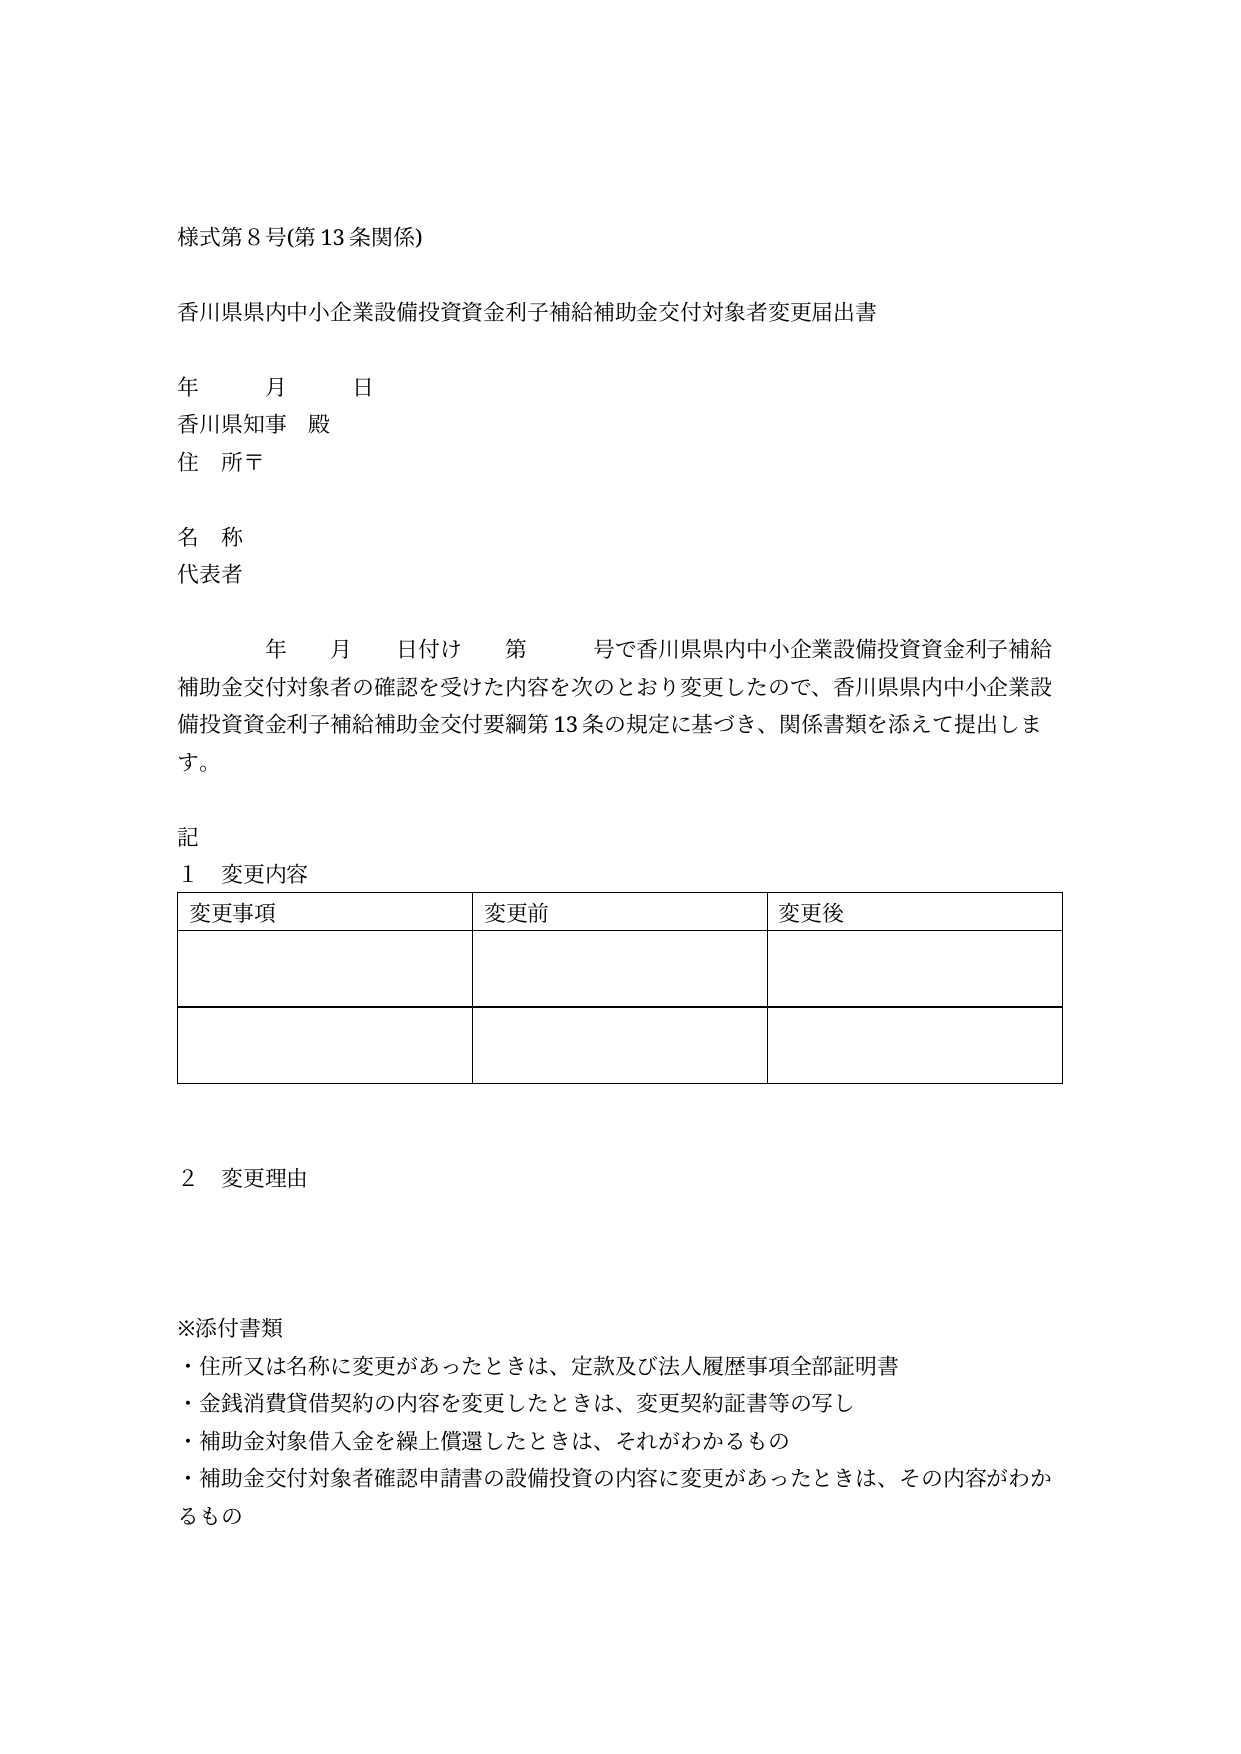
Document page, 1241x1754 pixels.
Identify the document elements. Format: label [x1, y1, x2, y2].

table_cell [768, 931, 1062, 1006]
table_cell [178, 1008, 472, 1082]
table_header [473, 893, 767, 930]
table_cell [768, 1008, 1062, 1082]
table_cell [473, 931, 767, 1006]
table_cell [178, 931, 472, 1006]
table_cell [473, 1008, 767, 1082]
table_header [178, 893, 472, 930]
table_header [768, 893, 1062, 930]
